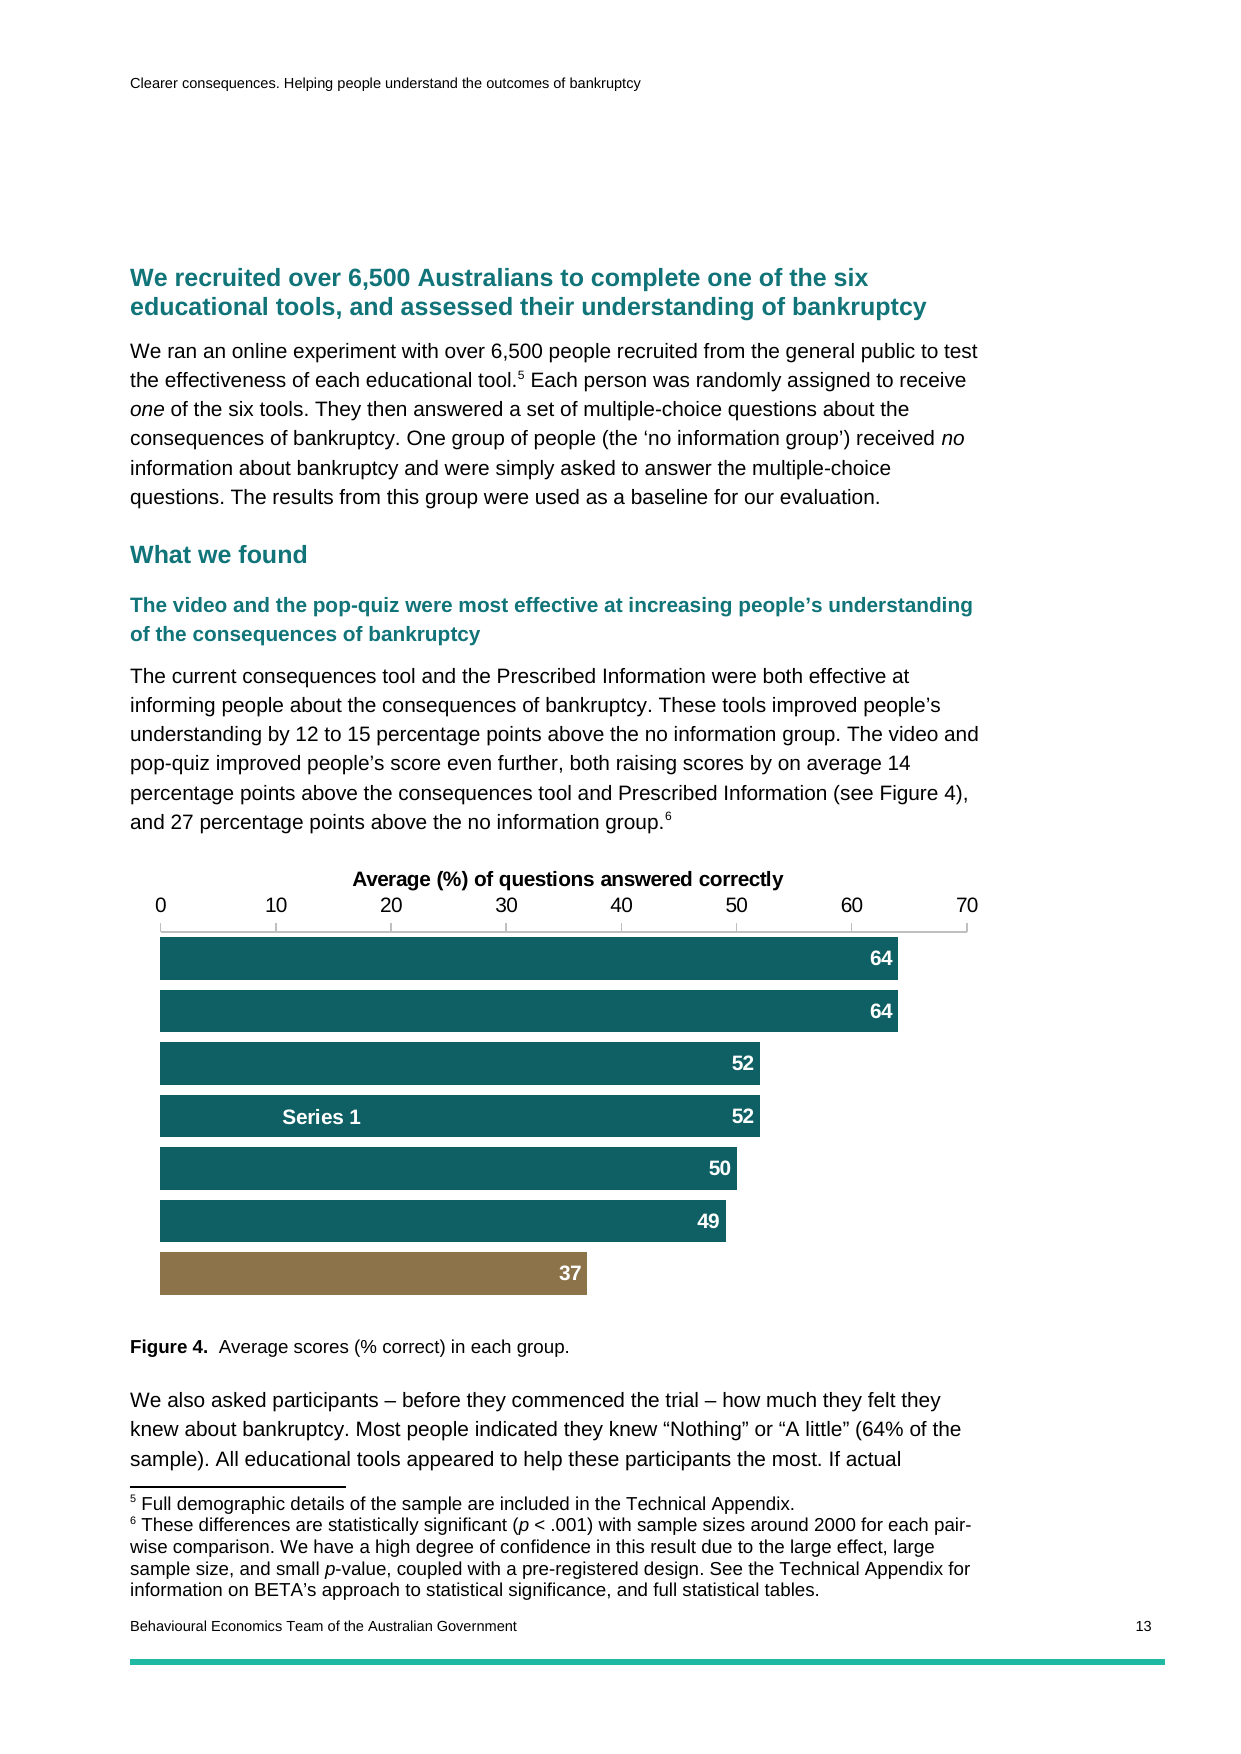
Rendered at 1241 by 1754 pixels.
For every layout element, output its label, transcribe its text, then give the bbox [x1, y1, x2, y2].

subtitle What we found [130, 540, 992, 569]
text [130, 1383, 992, 1470]
subtitle Average scores (% correct) in each group. [130, 1329, 992, 1358]
subtitle The video and the pop-quiz were most effective at increasing people’s understanding of the consequences of bankruptcy [130, 588, 992, 646]
subtitle We recruited over 6,500 Australians to complete one of the six educational tools, and assessed their understanding of bankruptcy [130, 263, 992, 321]
text We ran an online experiment with over 6,500 people recruited from the general public to test the effectiveness of each educational tool. Each person was randomly assigned to receive one of the six tools. They then answered a set of multiple-choice questions about the consequences of bankruptcy. One group of people (the ‘no information group’) received no information about bankruptcy and were simply asked to answer the multiple-choice questions. The results from this group were used as a baseline for our evaluation. [130, 333, 992, 508]
text The current consequences tool and the Prescribed Information were both effective at informing people about the consequences of bankruptcy. These tools improved people’s understanding by 12 to 15 percentage points above the no information group. The video and pop-quiz improved people’s score even further, both raising scores by on average 14 percentage points above the consequences tool and Prescribed Information (see Figure 4), and 27 percentage points above the no information group. [130, 658, 992, 833]
